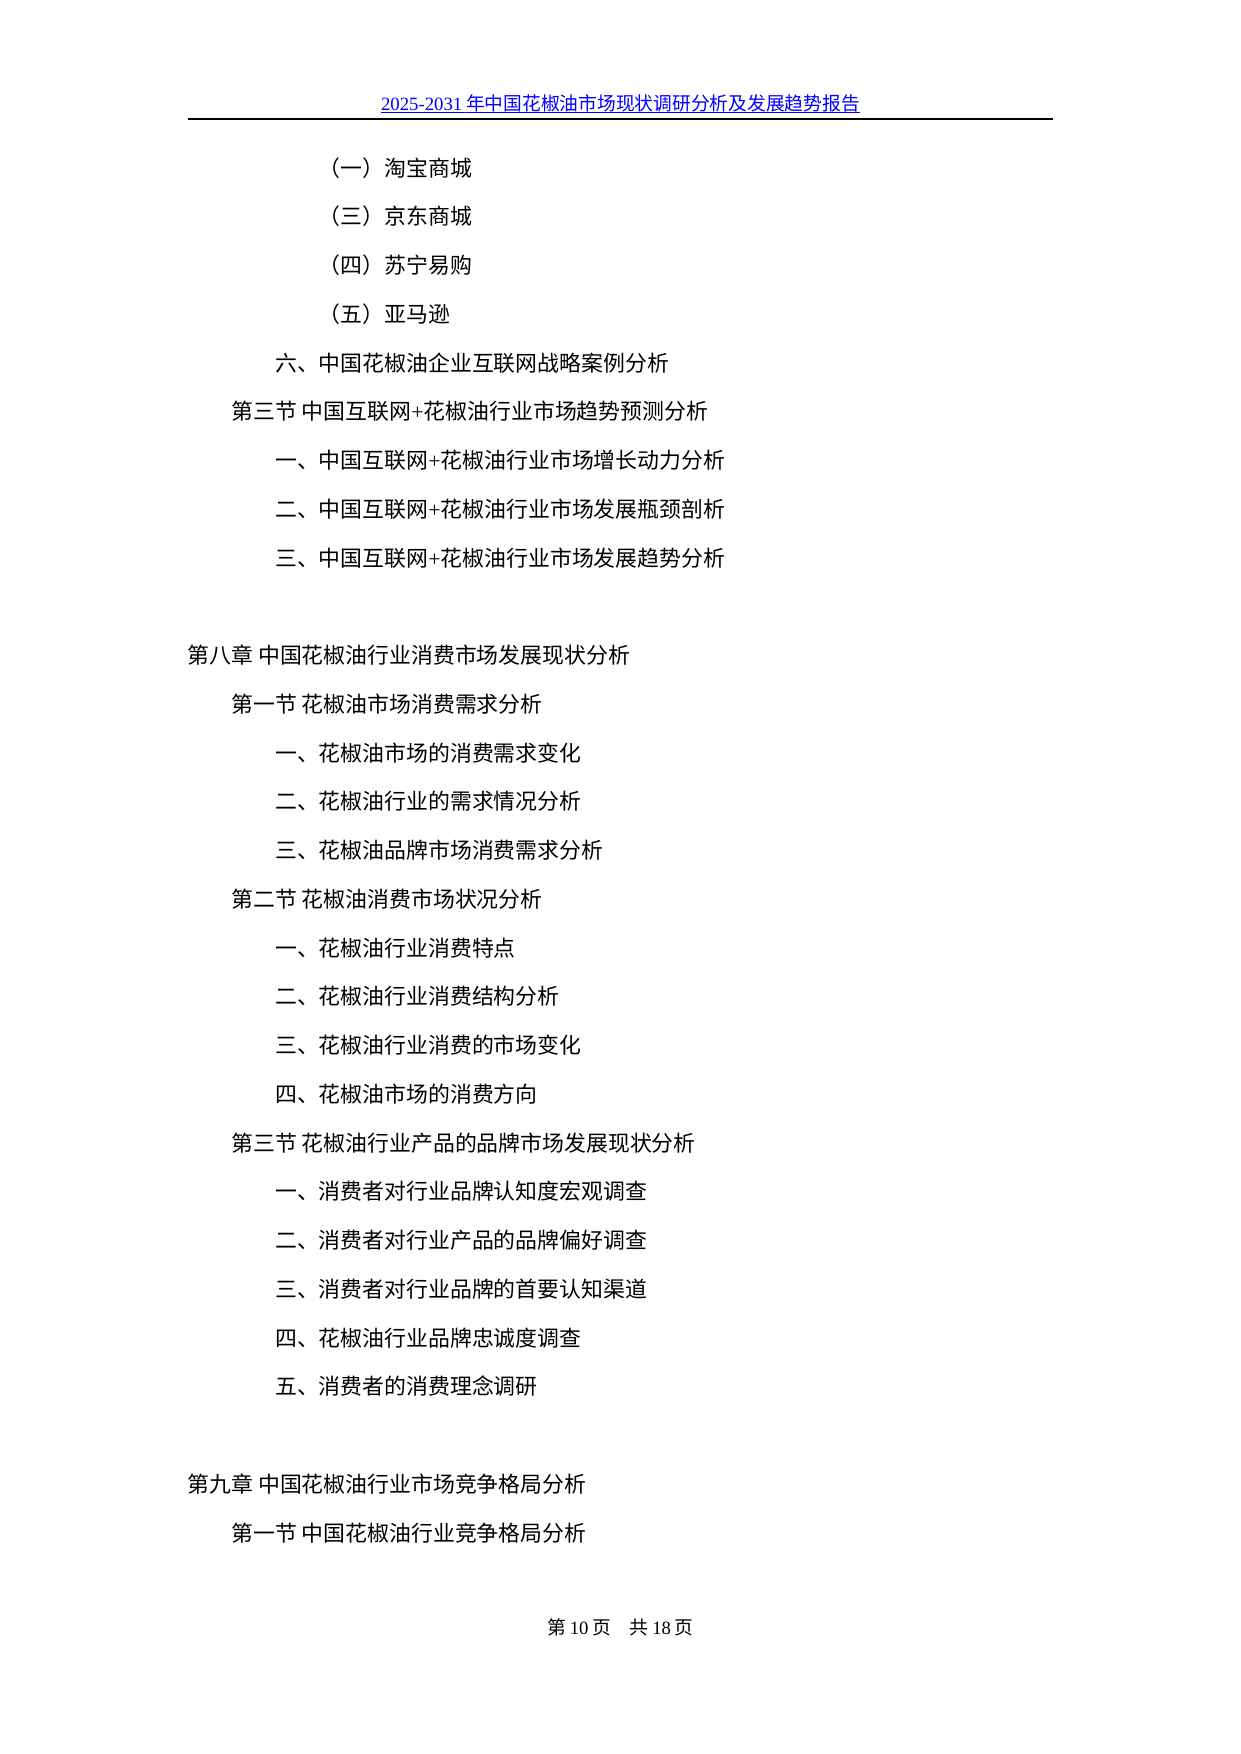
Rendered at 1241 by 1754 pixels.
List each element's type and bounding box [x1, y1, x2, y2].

text [187, 150, 1053, 1548]
